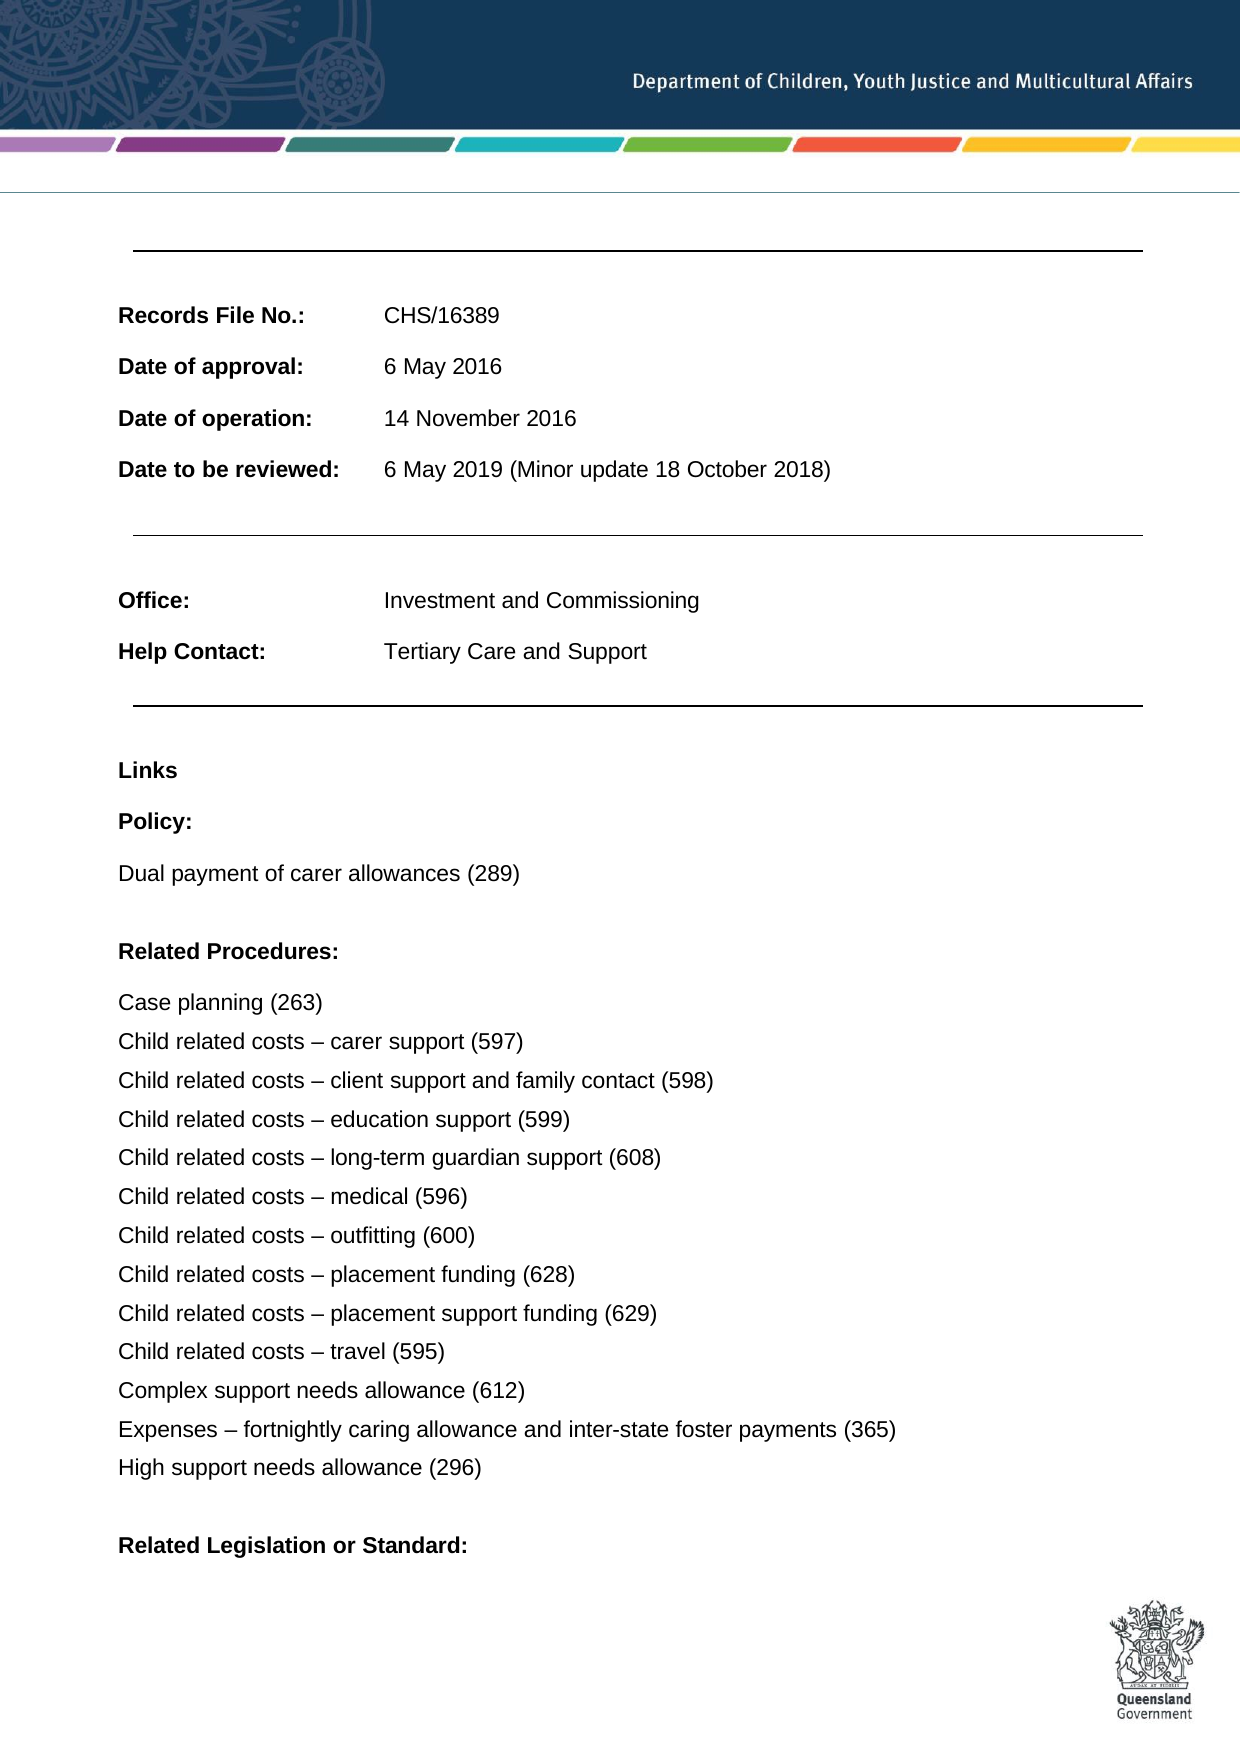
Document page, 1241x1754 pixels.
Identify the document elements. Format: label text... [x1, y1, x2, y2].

text Date of operation: 14 November 2016 [118, 405, 1240, 431]
text Help Contact: Tertiary Care and Support [118, 638, 1240, 665]
text Expenses – fortnightly caring allowance and inter-state foster payments (365) High support needs allowance (296) [118, 1416, 940, 1481]
text Office: Investment and Commissioning [118, 587, 1240, 613]
text Case planning (263) [118, 989, 1240, 1015]
subtitle Links Policy: [118, 757, 250, 835]
subtitle Related Legislation or Standard: [118, 1532, 1240, 1558]
text Child related costs – outfitting (600) [118, 1222, 1240, 1248]
text Child related costs – long-term guardian support (608) Child related costs – medical (596) [118, 1144, 706, 1209]
text Child related costs – client support and family contact (598) Child related costs – education support (599) [118, 1067, 762, 1132]
subtitle Related Procedures: [118, 938, 1240, 964]
text Date to be reviewed: 6 May 2019 (Minor update 18 October 2018) [118, 456, 1240, 482]
text Child related costs – placement funding (628) [118, 1261, 1240, 1287]
text Child related costs – carer support (597) [118, 1028, 1240, 1054]
text Dual payment of carer allowances (289) [118, 860, 1240, 886]
picture [0, 1578, 1238, 1754]
text Child related costs – placement support funding (629) Child related costs – travel (595) [118, 1299, 706, 1364]
text Complex support needs allowance (612) [118, 1377, 1240, 1403]
text Date of approval: 6 May 2016 [118, 353, 1240, 380]
text Records File No.: CHS/16389 [118, 302, 1240, 328]
picture [0, 0, 1240, 205]
